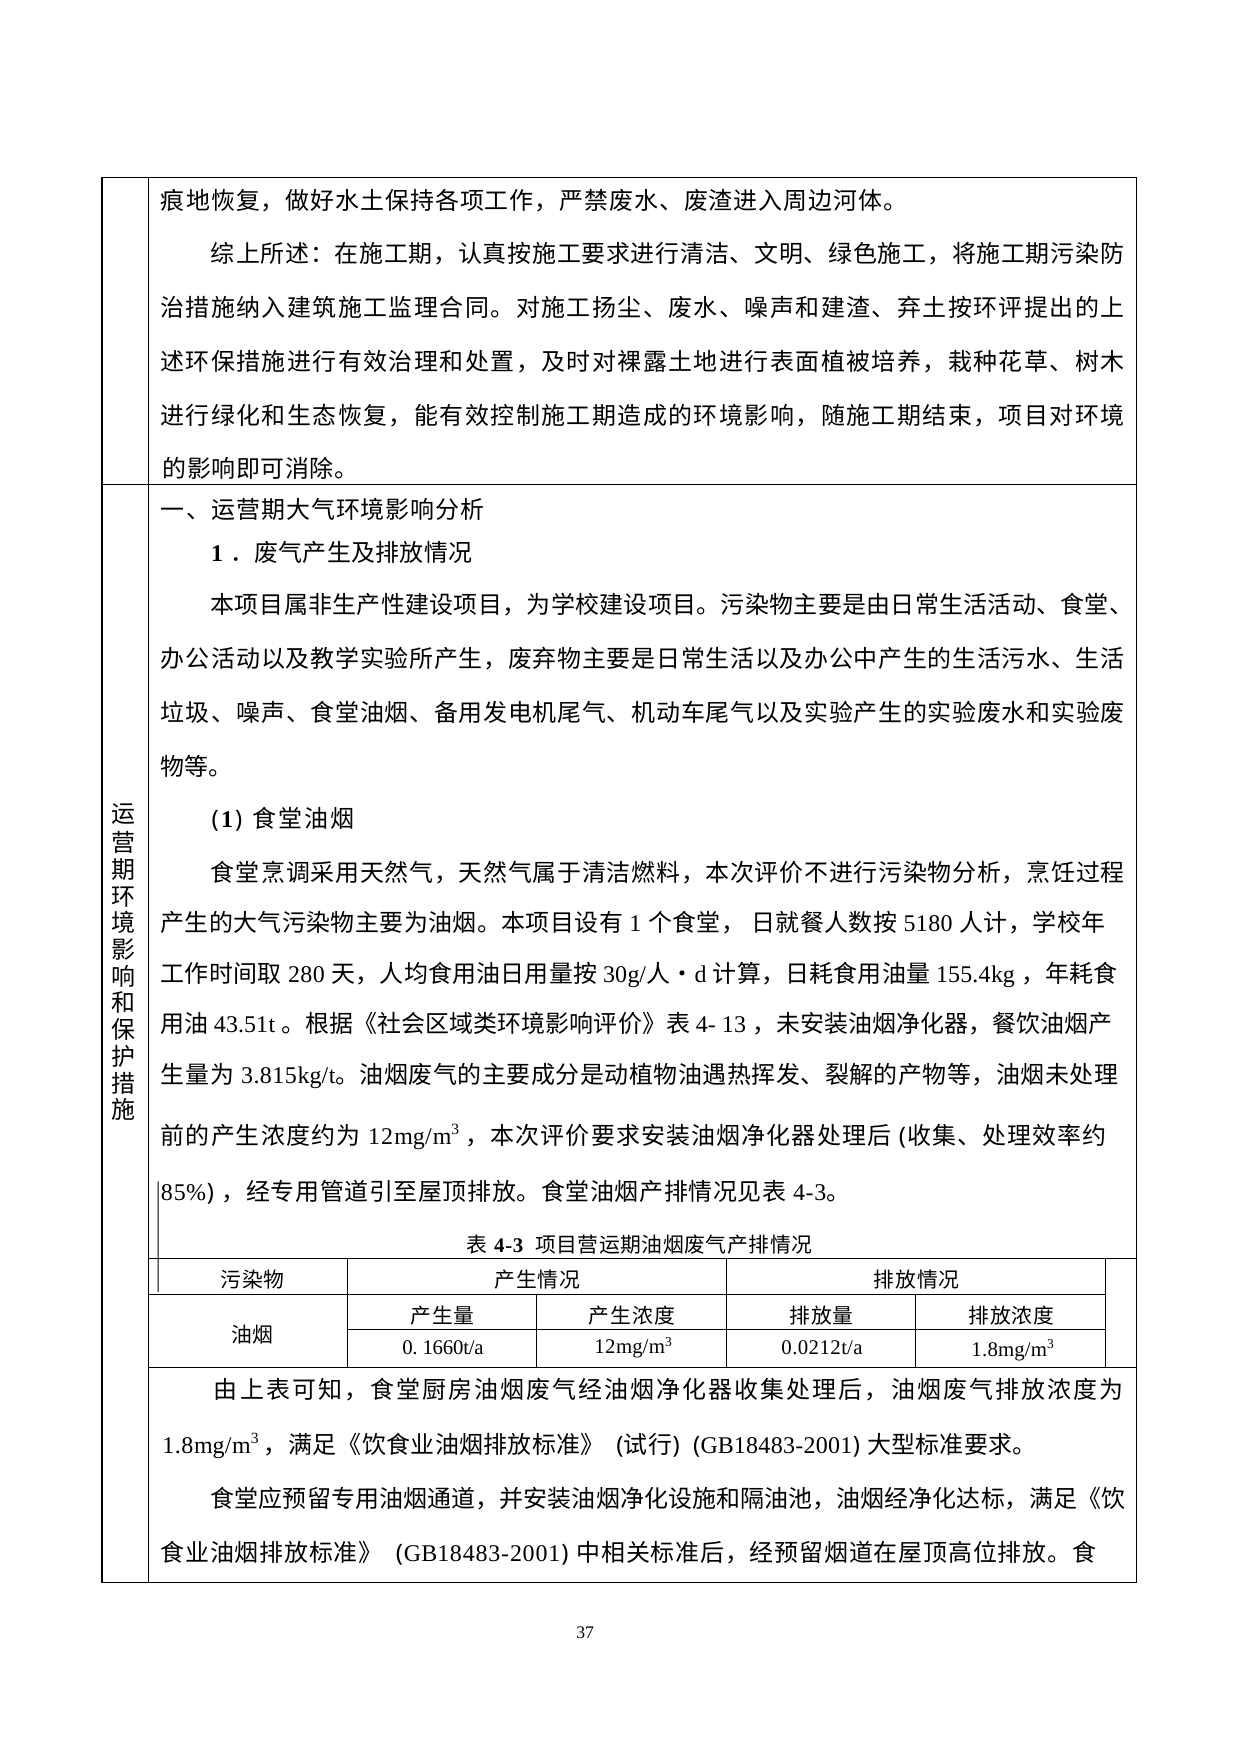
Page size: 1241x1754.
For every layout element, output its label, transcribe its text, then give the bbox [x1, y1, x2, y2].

table_cell 排放情况 [727, 1259, 1105, 1293]
table_cell 运 营 期 环 境 影 响 和 保 护 措 施 [103, 485, 148, 1582]
table_cell 1.8mg/m3 [916, 1330, 1105, 1367]
table_cell 12mg/m3 [537, 1330, 726, 1367]
table_cell 排放浓度 [916, 1295, 1105, 1329]
table_cell 产生量 [348, 1295, 536, 1329]
table_header 痕地恢复，做好水土保持各项工作，严禁废水、废渣进入周边河体。 综上所述：在施工期，认真按施工要求进行清洁、文明、绿色施工，将施工期污染防 治措施纳入建筑施工监理合同。对施工扬尘、废水、噪声和建渣、弃土按环评提出的上 述环保措施进行有效治理和处置，及时对裸露土地进行表面植被培养，栽种花草、树木 进行绿化和生态恢复，能有效控制施工期造成的环境影响，随施工期结束，项目对环境 的影响即可消除。 [149, 178, 1136, 484]
table_cell 污染物 [149, 1259, 347, 1293]
table_cell 排放量 [727, 1295, 915, 1329]
table_cell 油烟 [149, 1295, 347, 1367]
table_cell [1106, 1259, 1136, 1367]
table_cell 产生情况 [348, 1259, 726, 1293]
table_cell 0.0212t/a [727, 1330, 915, 1367]
table_cell 由上表可知，食堂厨房油烟废气经油烟净化器收集处理后，油烟废气排放浓度为 1.8mg/m3 ，满足《饮食业油烟排放标准》 (试行) (GB18483-2001) 大型标准要求。 食堂应预留专用油烟通道，并安装油烟净化设施和隔油池，油烟经净化达标，满足《饮 食业油烟排放标准》 (GB18483-2001) 中相关标准后，经预留烟道在屋顶高位排放。食 [149, 1368, 1136, 1582]
table_cell 一、运营期大气环境影响分析 1 ．废气产生及排放情况 本项目属非生产性建设项目，为学校建设项目。污染物主要是由日常生活活动、食堂、 办公活动以及教学实验所产生，废弃物主要是日常生活以及办公中产生的生活污水、生活 垃圾、噪声、食堂油烟、备用发电机尾气、机动车尾气以及实验产生的实验废水和实验废 物等。 (1) 食堂油烟 食堂烹调采用天然气，天然气属于清洁燃料，本次评价不进行污染物分析，烹饪过程 产生的大气污染物主要为油烟。本项目设有 1 个食堂， 日就餐人数按 5180 人计，学校年 工作时间取 280 天，人均食用油日用量按 30g/人•d 计算，日耗食用油量 155.4kg ，年耗食 用油 43.51t 。根据《社会区域类环境影响评价》表 4- 13 ，未安装油烟净化器，餐饮油烟产 生量为 3.815kg/t。油烟废气的主要成分是动植物油遇热挥发、裂解的产物等，油烟未处理 前的产生浓度约为 12mg/m3 ，本次评价要求安装油烟净化器处理后 (收集、处理效率约 85%) ，经专用管道引至屋顶排放。食堂油烟产排情况见表 4-3。 表 4-3 项目营运期油烟废气产排情况 [149, 485, 1136, 1258]
table_header [103, 178, 148, 484]
table_cell 0. 1660t/a [348, 1330, 536, 1367]
table_cell 产生浓度 [537, 1295, 726, 1329]
